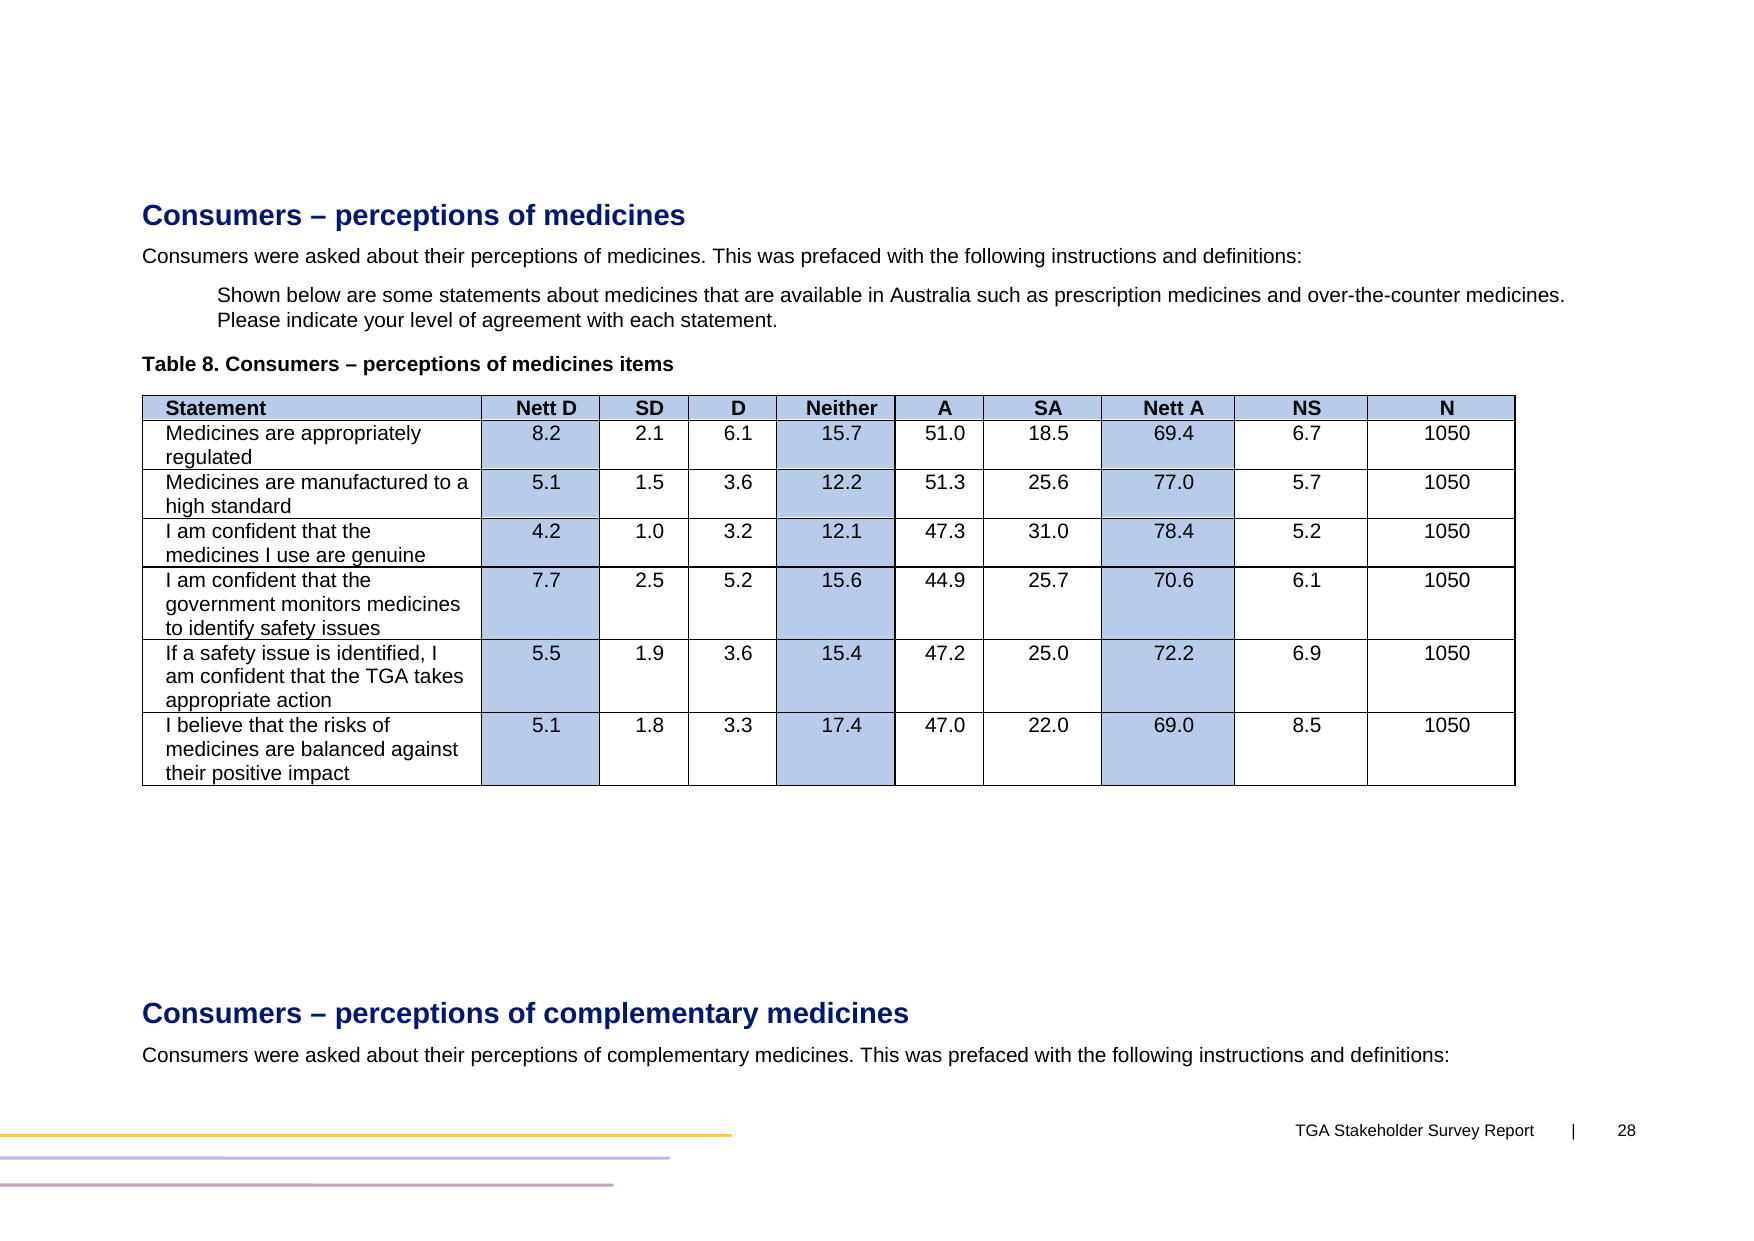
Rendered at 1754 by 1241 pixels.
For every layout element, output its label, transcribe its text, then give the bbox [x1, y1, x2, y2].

table_header Neither [777, 396, 894, 419]
table_cell 25.0 [984, 640, 1101, 712]
table_cell 2.5 [600, 568, 688, 639]
table_header Statement [143, 396, 481, 419]
table_cell 77.0 [1102, 470, 1234, 517]
table_header D [689, 396, 776, 419]
table_cell 44.9 [896, 568, 983, 639]
table_cell 1050 [1368, 470, 1514, 517]
table_cell 1.9 [600, 640, 688, 712]
table_cell 15.4 [777, 640, 894, 712]
table_cell 69.0 [1102, 713, 1234, 785]
table_cell 78.4 [1102, 519, 1234, 566]
table_cell 5.7 [1235, 470, 1367, 517]
table_cell 3.6 [689, 640, 776, 712]
table_cell 1050 [1368, 568, 1514, 639]
table_cell 6.1 [689, 421, 776, 468]
table_header NS [1235, 396, 1367, 419]
table_cell 70.6 [1102, 568, 1234, 639]
table_cell 47.3 [896, 519, 983, 566]
table_cell 72.2 [1102, 640, 1234, 712]
table_cell 3.3 [689, 713, 776, 785]
table_cell 2.1 [600, 421, 688, 468]
table_cell 6.7 [1235, 421, 1367, 468]
title Table 8. Consumers – perceptions of medicines items [142, 351, 1636, 376]
table_cell 1050 [1368, 640, 1514, 712]
table_cell 51.3 [896, 470, 983, 517]
table_cell 6.1 [1235, 568, 1367, 639]
table_cell 1050 [1368, 519, 1514, 566]
title Shown below are some statements about medicines that are available in Australia such as prescription medicines and over-the-counter medicines. Please indicate your level of agreement with each statement. [217, 282, 1636, 332]
table_cell Medicines are manufactured to a high standard [143, 470, 481, 517]
table_cell 8.2 [482, 421, 599, 468]
table_cell 1050 [1368, 713, 1514, 785]
table_cell 6.9 [1235, 640, 1367, 712]
text Consumers were asked about their perceptions of medicines. This was prefaced with the following instructions and definitions: [142, 244, 1636, 268]
table_cell 5.2 [1235, 519, 1367, 566]
table_cell I am confident that the government monitors medicines to identify safety issues [143, 568, 481, 639]
table_cell 12.2 [777, 470, 894, 517]
table_cell 51.0 [896, 421, 983, 468]
table_cell 7.7 [482, 568, 599, 639]
table_header A [896, 396, 983, 419]
table_cell 5.2 [689, 568, 776, 639]
table_cell 1.8 [600, 713, 688, 785]
table_cell 5.1 [482, 470, 599, 517]
table_cell 5.1 [482, 713, 599, 785]
table_cell 22.0 [984, 713, 1101, 785]
table_header SD [600, 396, 688, 419]
table_header SA [984, 396, 1101, 419]
table_header Nett D [482, 396, 599, 419]
table_cell 47.2 [896, 640, 983, 712]
table_cell 4.2 [482, 519, 599, 566]
table_cell 47.0 [896, 713, 983, 785]
table_cell 15.7 [777, 421, 894, 468]
table_cell 17.4 [777, 713, 894, 785]
table_cell 15.6 [777, 568, 894, 639]
table_cell 31.0 [984, 519, 1101, 566]
table_cell 1.0 [600, 519, 688, 566]
table_cell 25.7 [984, 568, 1101, 639]
table_header N [1368, 396, 1514, 419]
subtitle Consumers – perceptions of complementary medicines [142, 996, 1636, 1030]
table_cell 3.2 [689, 519, 776, 566]
text Consumers were asked about their perceptions of complementary medicines. This was prefaced with the following instructions and definitions: [142, 1042, 1636, 1066]
table_cell I believe that the risks of medicines are balanced against their positive impact [143, 713, 481, 785]
table_cell If a safety issue is identified, I am confident that the TGA takes appropriate action [143, 640, 481, 712]
subtitle Consumers – perceptions of medicines [142, 198, 1636, 231]
table_cell 1.5 [600, 470, 688, 517]
table_cell Medicines are appropriately regulated [143, 421, 481, 468]
table_cell 25.6 [984, 470, 1101, 517]
table_cell 8.5 [1235, 713, 1367, 785]
table_cell 1050 [1368, 421, 1514, 468]
table_cell 5.5 [482, 640, 599, 712]
table_cell 3.6 [689, 470, 776, 517]
table_cell 69.4 [1102, 421, 1234, 468]
table_header Nett A [1102, 396, 1234, 419]
table_cell I am confident that the medicines I use are genuine [143, 519, 481, 566]
table_cell 18.5 [984, 421, 1101, 468]
table_cell 12.1 [777, 519, 894, 566]
